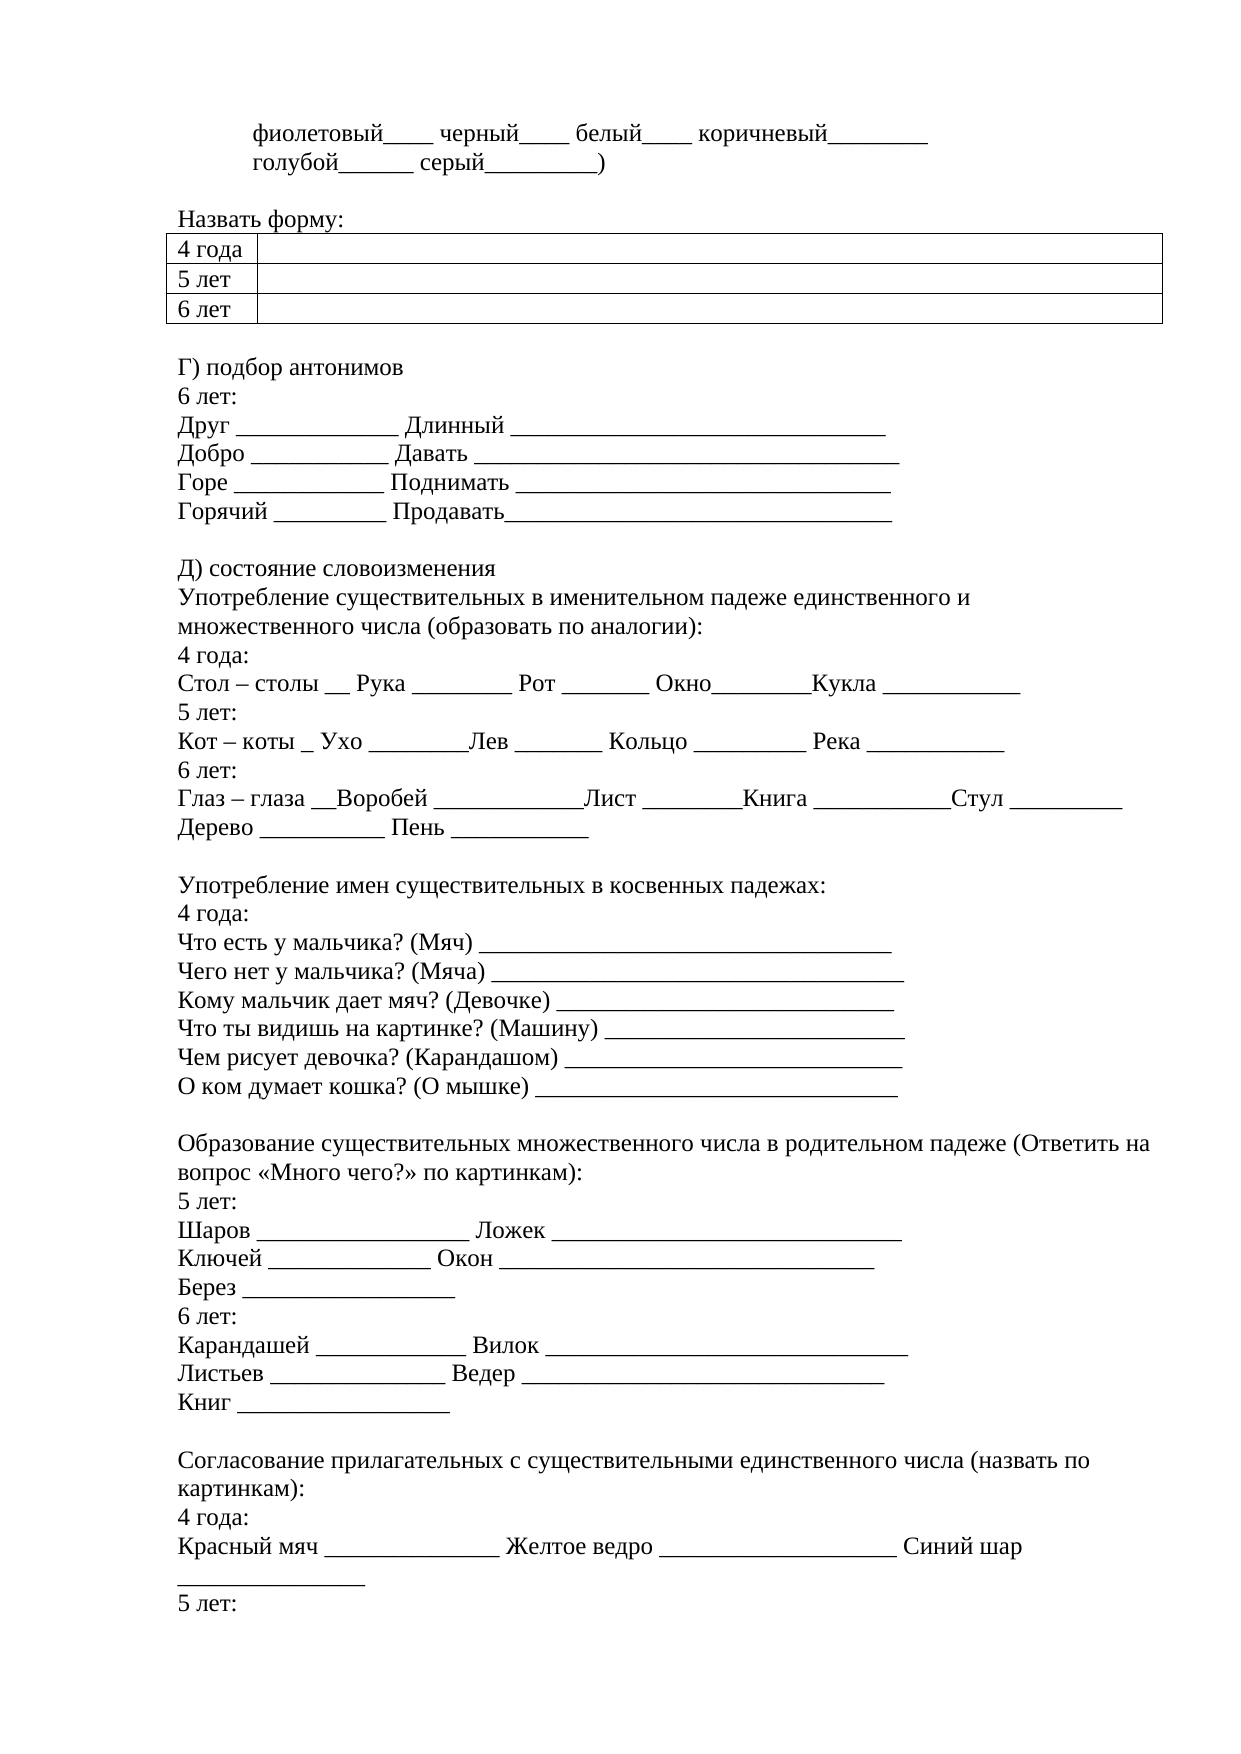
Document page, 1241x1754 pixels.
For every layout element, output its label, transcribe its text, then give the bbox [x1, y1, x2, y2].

text Добро ___________ Давать __________________________________ [177, 438, 1152, 467]
text Горе ____________ Поднимать ______________________________ [177, 467, 1152, 496]
text Стол – столы __ Рука ________ Рот _______ Окно________Кукла ___________ [177, 668, 1152, 697]
text Книг _________________ [177, 1387, 1152, 1416]
text 4 года: [177, 898, 1152, 927]
text Образование существительных множественного числа в родительном падеже (Ответить на вопрос «Много чего?» по картинкам): [177, 1128, 1152, 1186]
table_cell [258, 294, 1162, 322]
text 6 лет: [177, 1301, 1152, 1330]
table_header 4 года [167, 234, 257, 263]
text Красный мяч ______________ Желтое ведро ___________________ Синий шар _______________ [177, 1531, 1152, 1588]
text Чего нет у мальчика? (Мяча) _________________________________ [177, 956, 1152, 985]
table_cell 5 лет [167, 264, 257, 293]
text Назвать форму: [177, 204, 1152, 233]
text Горячий _________ Продавать_______________________________ [177, 496, 1152, 525]
text Употребление существительных в именительном падеже единственного и множественного числа (образовать по аналогии): [177, 582, 1152, 640]
text фиолетовый____ черный____ белый____ коричневый________ [177, 118, 1152, 147]
text Кот – коты _ Ухо ________Лев _______ Кольцо _________ Река ___________ [177, 726, 1152, 755]
text 6 лет: [177, 381, 1152, 410]
text Листьев ______________ Ведер _____________________________ [177, 1358, 1152, 1387]
text Берез _________________ [177, 1272, 1152, 1301]
text Друг _____________ Длинный ______________________________ [177, 410, 1152, 438]
text Согласование прилагательных с существительными единственного числа (назвать по картинкам): [177, 1445, 1152, 1502]
text 6 лет: [177, 755, 1152, 783]
text 4 года: [177, 640, 1152, 668]
text Ключей _____________ Окон ______________________________ [177, 1243, 1152, 1272]
text Чем рисует девочка? (Карандашом) ___________________________ [177, 1042, 1152, 1071]
text голубой______ серый_________) [177, 147, 1152, 176]
text Что ты видишь на картинке? (Машину) ________________________ [177, 1013, 1152, 1042]
table_cell 6 лет [167, 294, 257, 322]
text Глаз – глаза __Воробей ____________Лист ________Книга ___________Стул _________ Дерево __________ Пень ___________ [177, 783, 1152, 841]
text 5 лет: [177, 697, 1152, 726]
text 4 года: [177, 1502, 1152, 1531]
table_header [258, 234, 1162, 263]
text Употребление имен существительных в косвенных падежах: [177, 870, 1152, 898]
text Д) состояние словоизменения [177, 553, 1152, 582]
text Что есть у мальчика? (Мяч) _________________________________ [177, 927, 1152, 956]
text Г) подбор антонимов [177, 352, 1152, 381]
text Кому мальчик дает мяч? (Девочке) ___________________________ [177, 985, 1152, 1013]
text 5 лет: [177, 1588, 1152, 1617]
text Карандашей ____________ Вилок _____________________________ [177, 1330, 1152, 1358]
text О ком думает кошка? (О мышке) _____________________________ [177, 1071, 1152, 1100]
text Шаров _________________ Ложек ____________________________ [177, 1215, 1152, 1243]
table_cell [258, 264, 1162, 293]
text 5 лет: [177, 1186, 1152, 1215]
